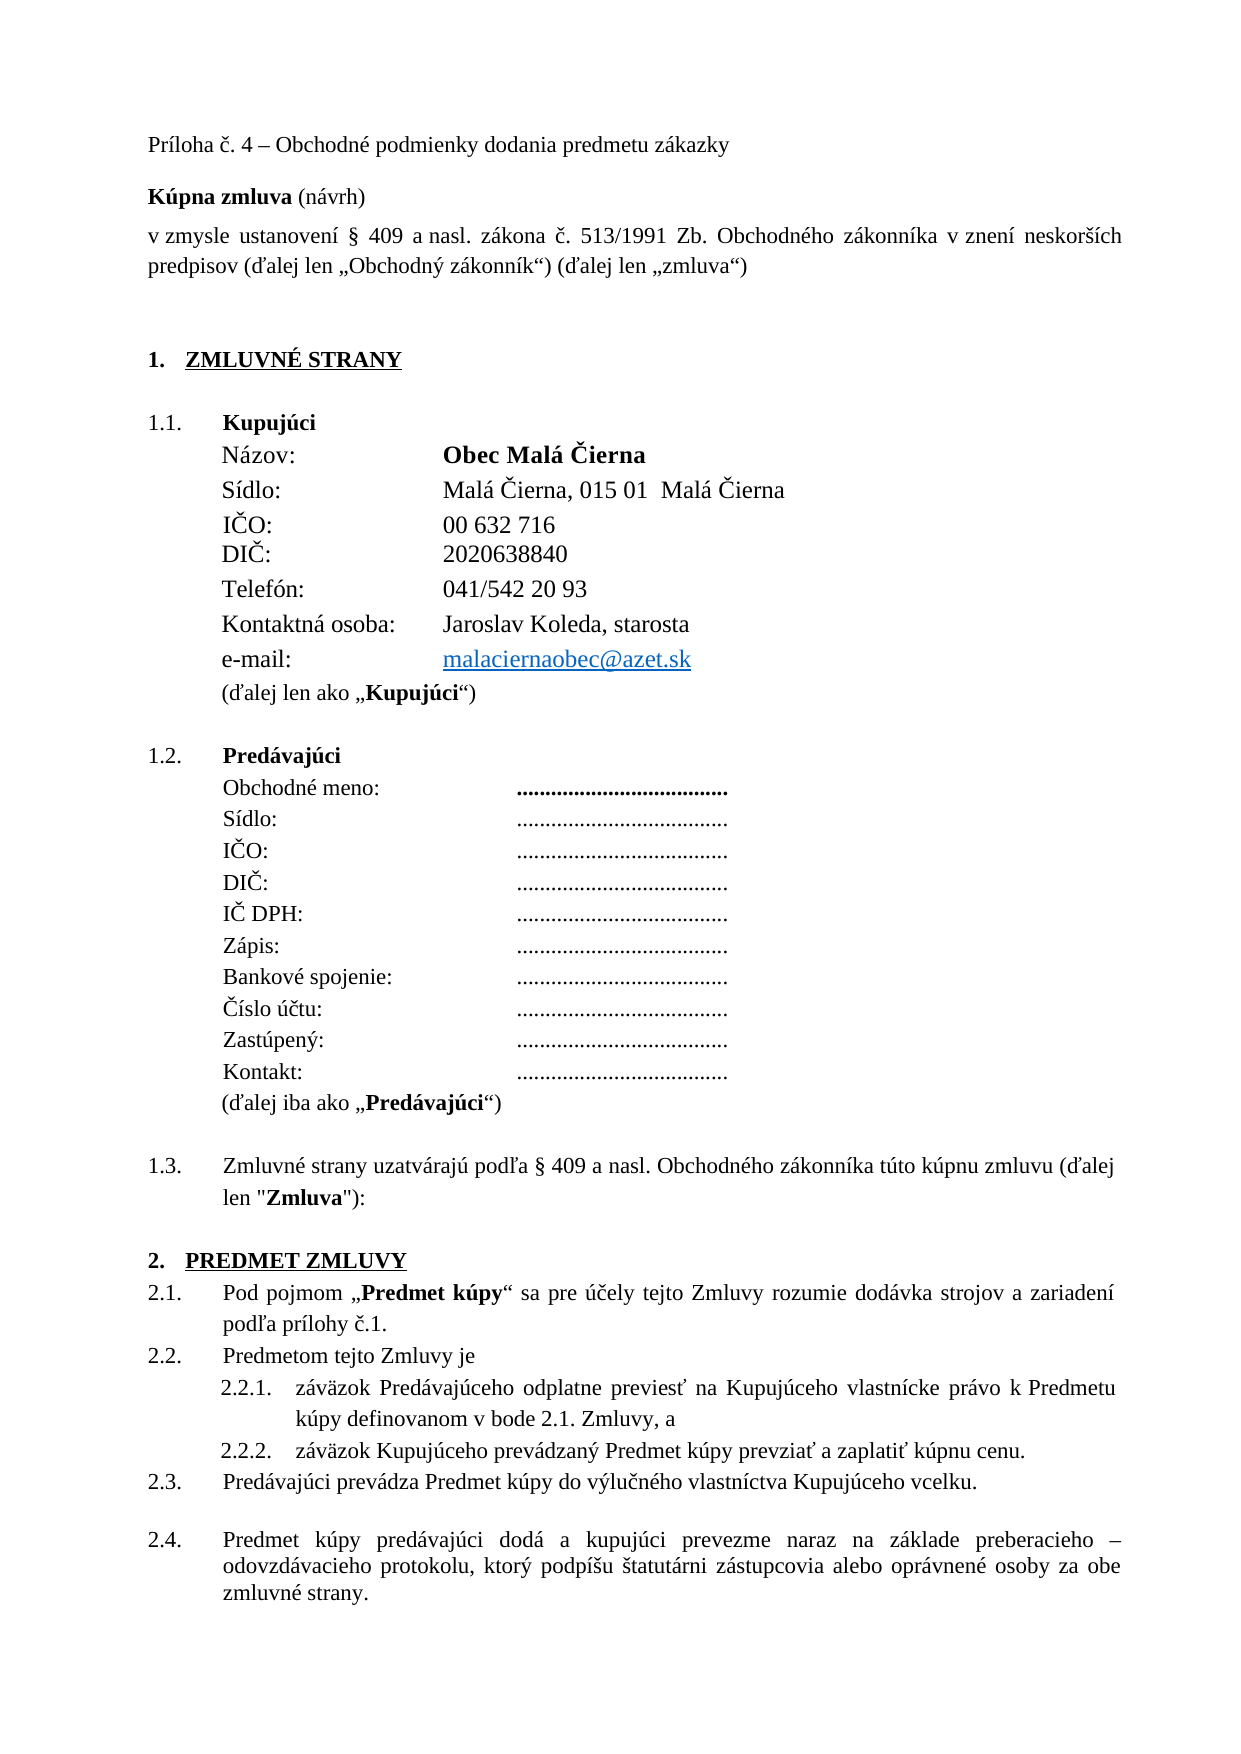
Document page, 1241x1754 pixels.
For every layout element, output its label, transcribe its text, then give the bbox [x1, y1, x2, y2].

list Telefón: 041/542 20 93 [185, 574, 1122, 603]
text Kúpna zmluva (návrh) [148, 183, 1122, 209]
text (ďalej len ako „Kupujúci“) [148, 679, 1116, 706]
text DIČ: ..................................... [223, 868, 1116, 895]
text IČO: 00 632 716 [148, 510, 1122, 539]
text Obchodné meno: ..................................... [223, 774, 1116, 800]
list záväzok Kupujúceho prevádzaný Predmet kúpy prevziať a zaplatiť kúpnu cenu. [220, 1437, 1116, 1463]
text Číslo účtu: ..................................... [223, 995, 1116, 1021]
text Sídlo: ..................................... [223, 805, 1116, 832]
list Predmet kúpy predávajúci dodá a kupujúci prevezme naraz na základe preberacieho – odovzdávacieho protokolu, ktorý podpíšu štatutárni zástupcovia alebo oprávnené osoby za obe zmluvné strany. [148, 1526, 1122, 1605]
text IČ DPH: ..................................... [223, 900, 1116, 926]
text IČO: ..................................... [223, 837, 1116, 863]
list záväzok Predávajúceho odplatne previesť na Kupujúceho vlastnícke právo k Predmetu kúpy definovanom v bode 2.1. Zmluvy, a [220, 1373, 1116, 1431]
list Kontaktná osoba: Jaroslav Koleda, starosta [185, 609, 1122, 638]
text Zápis: ..................................... [223, 932, 1116, 958]
list Názov: Obec Malá Čierna [185, 440, 1122, 469]
text v zmysle ustanovení § 409 a nasl. zákona č. 513/1991 Zb. Obchodného zákonníka v znení neskorších predpisov (ďalej len „Obchodný zákonník“) (ďalej len „zmluva“) [148, 222, 1122, 279]
list Sídlo: Malá Čierna, 015 01 Malá Čierna [185, 475, 1122, 504]
list Kupujúci [148, 409, 1116, 435]
text Bankové spojenie: ..................................... [223, 963, 1116, 989]
text (ďalej iba ako „Predávajúci“) [148, 1089, 1116, 1116]
list Pod pojmom „Predmet kúpy“ sa pre účely tejto Zmluvy rozumie dodávka strojov a zariadení podľa prílohy č.1. [148, 1279, 1116, 1337]
text Zastúpený: ..................................... [223, 1026, 1116, 1053]
list Predávajúci [148, 742, 1116, 769]
list Predávajúci prevádza Predmet kúpy do výlučného vlastníctva Kupujúceho vcelku. [148, 1468, 1116, 1494]
list Zmluvné strany uzatvárajú podľa § 409 a nasl. Obchodného zákonníka túto kúpnu zmluvu (ďalej len "Zmluva"): [148, 1153, 1116, 1211]
list e-mail: malaciernaobec@azet.sk [185, 644, 1122, 673]
text Príloha č. 4 – Obchodné podmienky dodania predmetu zákazky [148, 131, 1122, 157]
list Predmetom tejto Zmluvy je [148, 1342, 1116, 1368]
list DIČ: 2020638840 [185, 539, 1122, 568]
text Kontakt: ..................................... [223, 1058, 1116, 1084]
list PREDMET ZMLUVY [148, 1247, 1116, 1274]
list ZMLUVNÉ STRANY [148, 346, 1116, 372]
